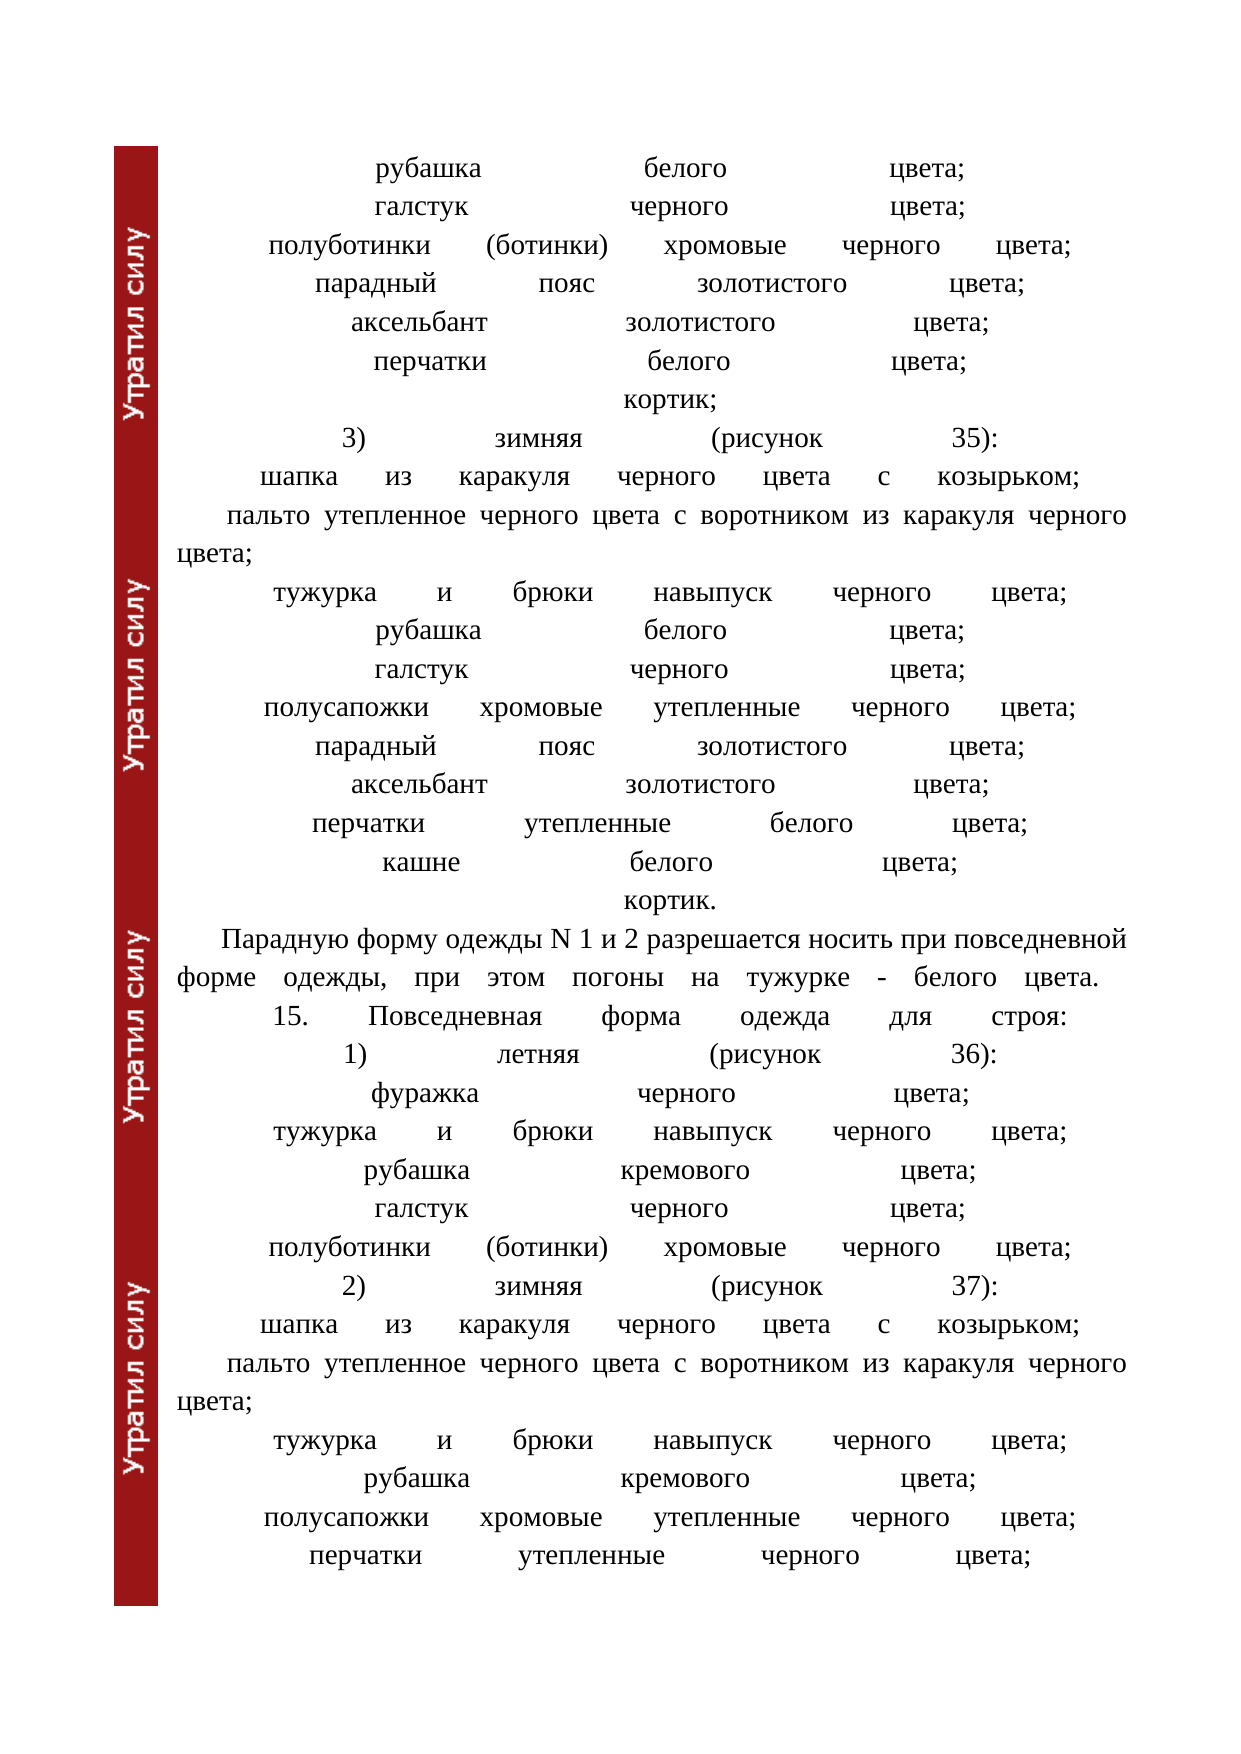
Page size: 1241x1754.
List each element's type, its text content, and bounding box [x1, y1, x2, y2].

picture [114, 1571, 158, 1606]
picture [114, 146, 158, 150]
